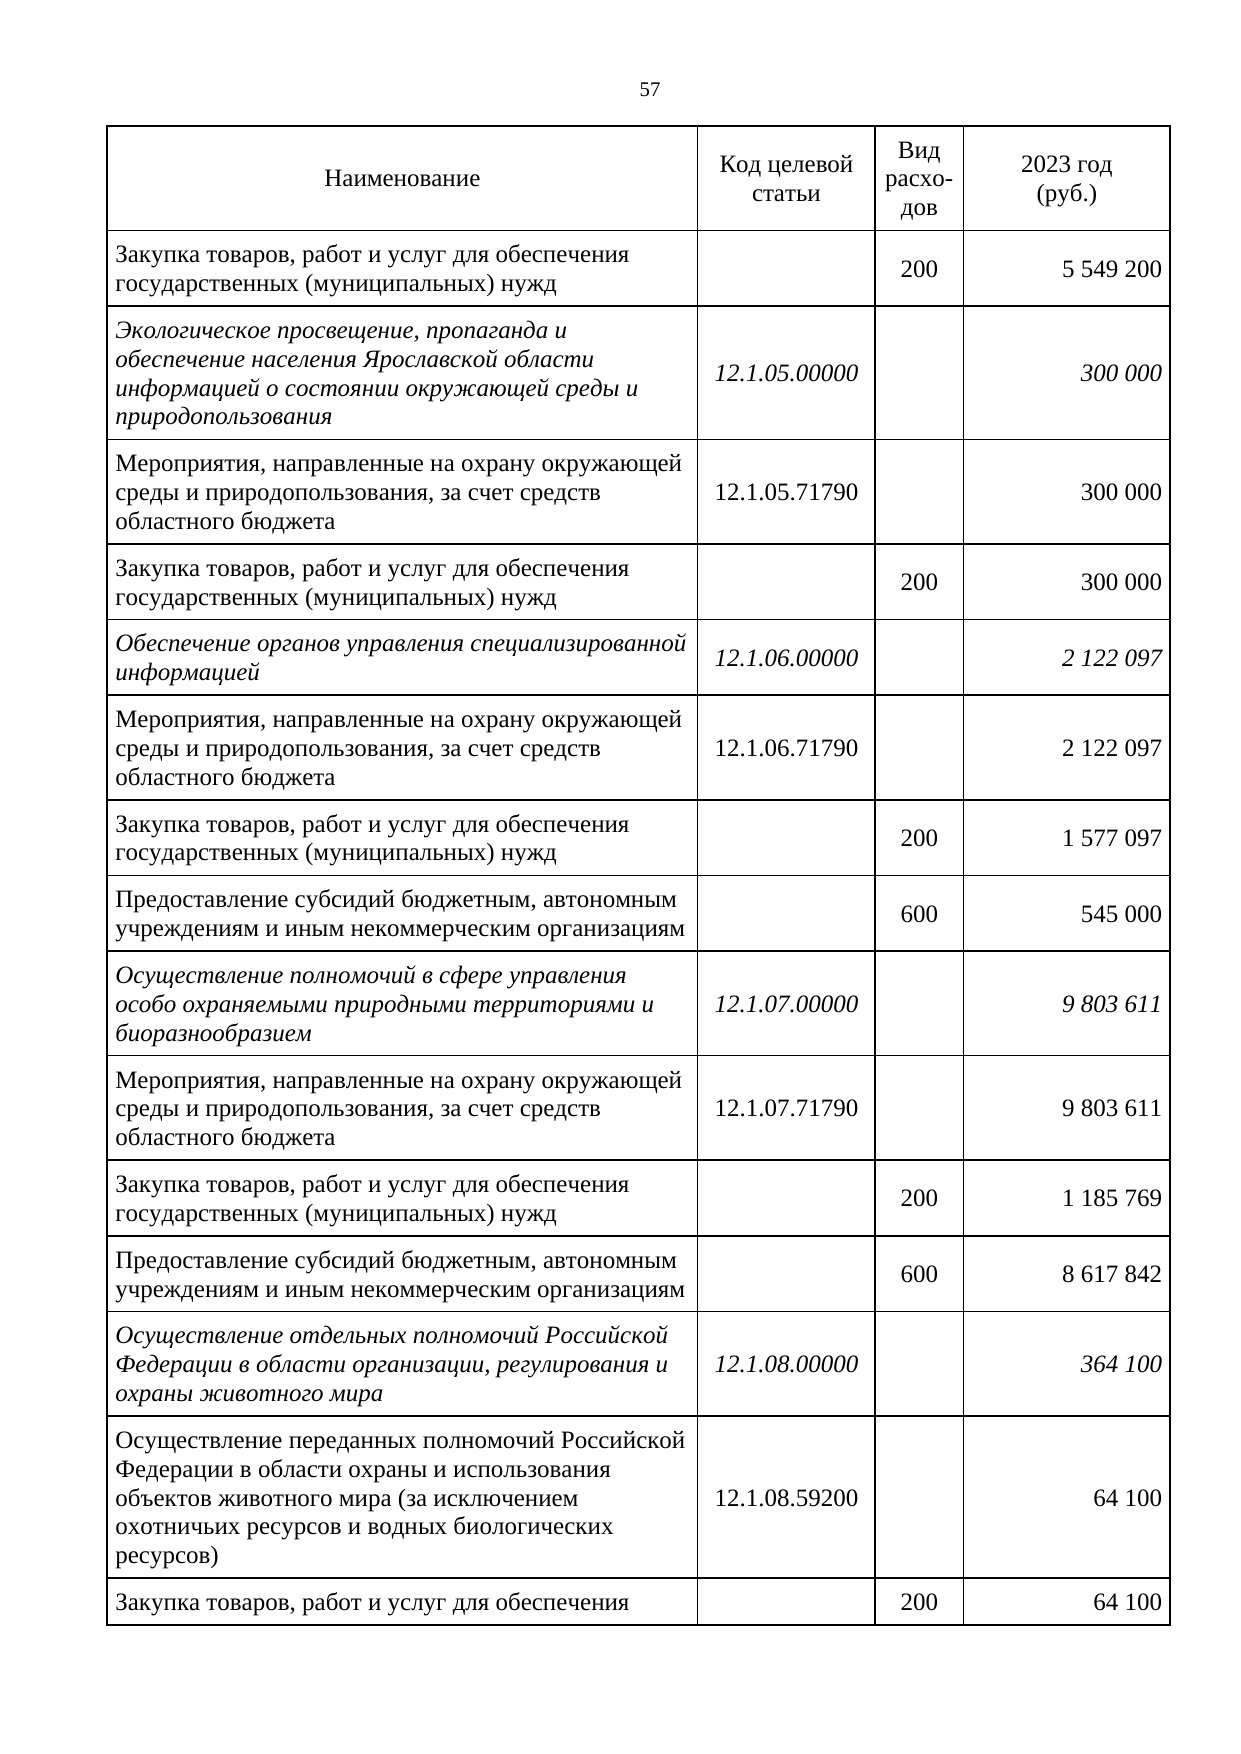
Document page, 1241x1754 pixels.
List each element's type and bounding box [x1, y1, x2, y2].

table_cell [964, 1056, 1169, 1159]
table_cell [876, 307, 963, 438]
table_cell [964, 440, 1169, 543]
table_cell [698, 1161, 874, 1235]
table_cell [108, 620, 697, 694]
table_header [964, 127, 1169, 229]
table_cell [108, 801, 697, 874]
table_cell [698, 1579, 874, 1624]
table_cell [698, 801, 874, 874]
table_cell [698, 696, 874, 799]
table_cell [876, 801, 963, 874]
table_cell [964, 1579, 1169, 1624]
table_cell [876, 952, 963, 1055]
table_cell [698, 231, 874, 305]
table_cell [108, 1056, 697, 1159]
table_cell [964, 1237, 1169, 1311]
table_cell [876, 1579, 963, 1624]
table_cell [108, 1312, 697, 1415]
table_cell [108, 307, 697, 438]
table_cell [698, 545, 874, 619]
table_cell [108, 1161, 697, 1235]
table_header [108, 127, 697, 229]
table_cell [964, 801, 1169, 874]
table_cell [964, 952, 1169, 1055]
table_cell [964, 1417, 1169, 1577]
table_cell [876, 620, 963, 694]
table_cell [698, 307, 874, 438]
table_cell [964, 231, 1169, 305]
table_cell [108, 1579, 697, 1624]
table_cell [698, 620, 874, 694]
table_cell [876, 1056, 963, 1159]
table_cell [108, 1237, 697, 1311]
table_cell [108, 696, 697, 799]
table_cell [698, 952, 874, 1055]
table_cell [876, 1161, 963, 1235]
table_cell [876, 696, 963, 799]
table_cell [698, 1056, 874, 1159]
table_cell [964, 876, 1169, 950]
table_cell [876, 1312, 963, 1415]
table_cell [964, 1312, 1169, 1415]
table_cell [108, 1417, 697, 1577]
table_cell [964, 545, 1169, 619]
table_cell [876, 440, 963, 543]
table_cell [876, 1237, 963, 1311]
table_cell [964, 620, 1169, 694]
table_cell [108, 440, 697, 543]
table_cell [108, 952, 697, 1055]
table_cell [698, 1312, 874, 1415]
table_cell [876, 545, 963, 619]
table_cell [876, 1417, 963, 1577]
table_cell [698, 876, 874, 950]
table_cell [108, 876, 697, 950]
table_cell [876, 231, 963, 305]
table_header [698, 127, 874, 229]
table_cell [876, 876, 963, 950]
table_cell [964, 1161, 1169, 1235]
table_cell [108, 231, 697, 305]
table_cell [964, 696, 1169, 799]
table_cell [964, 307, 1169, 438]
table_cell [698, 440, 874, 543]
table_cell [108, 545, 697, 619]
table_header [876, 127, 963, 229]
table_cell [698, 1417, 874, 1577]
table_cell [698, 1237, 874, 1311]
